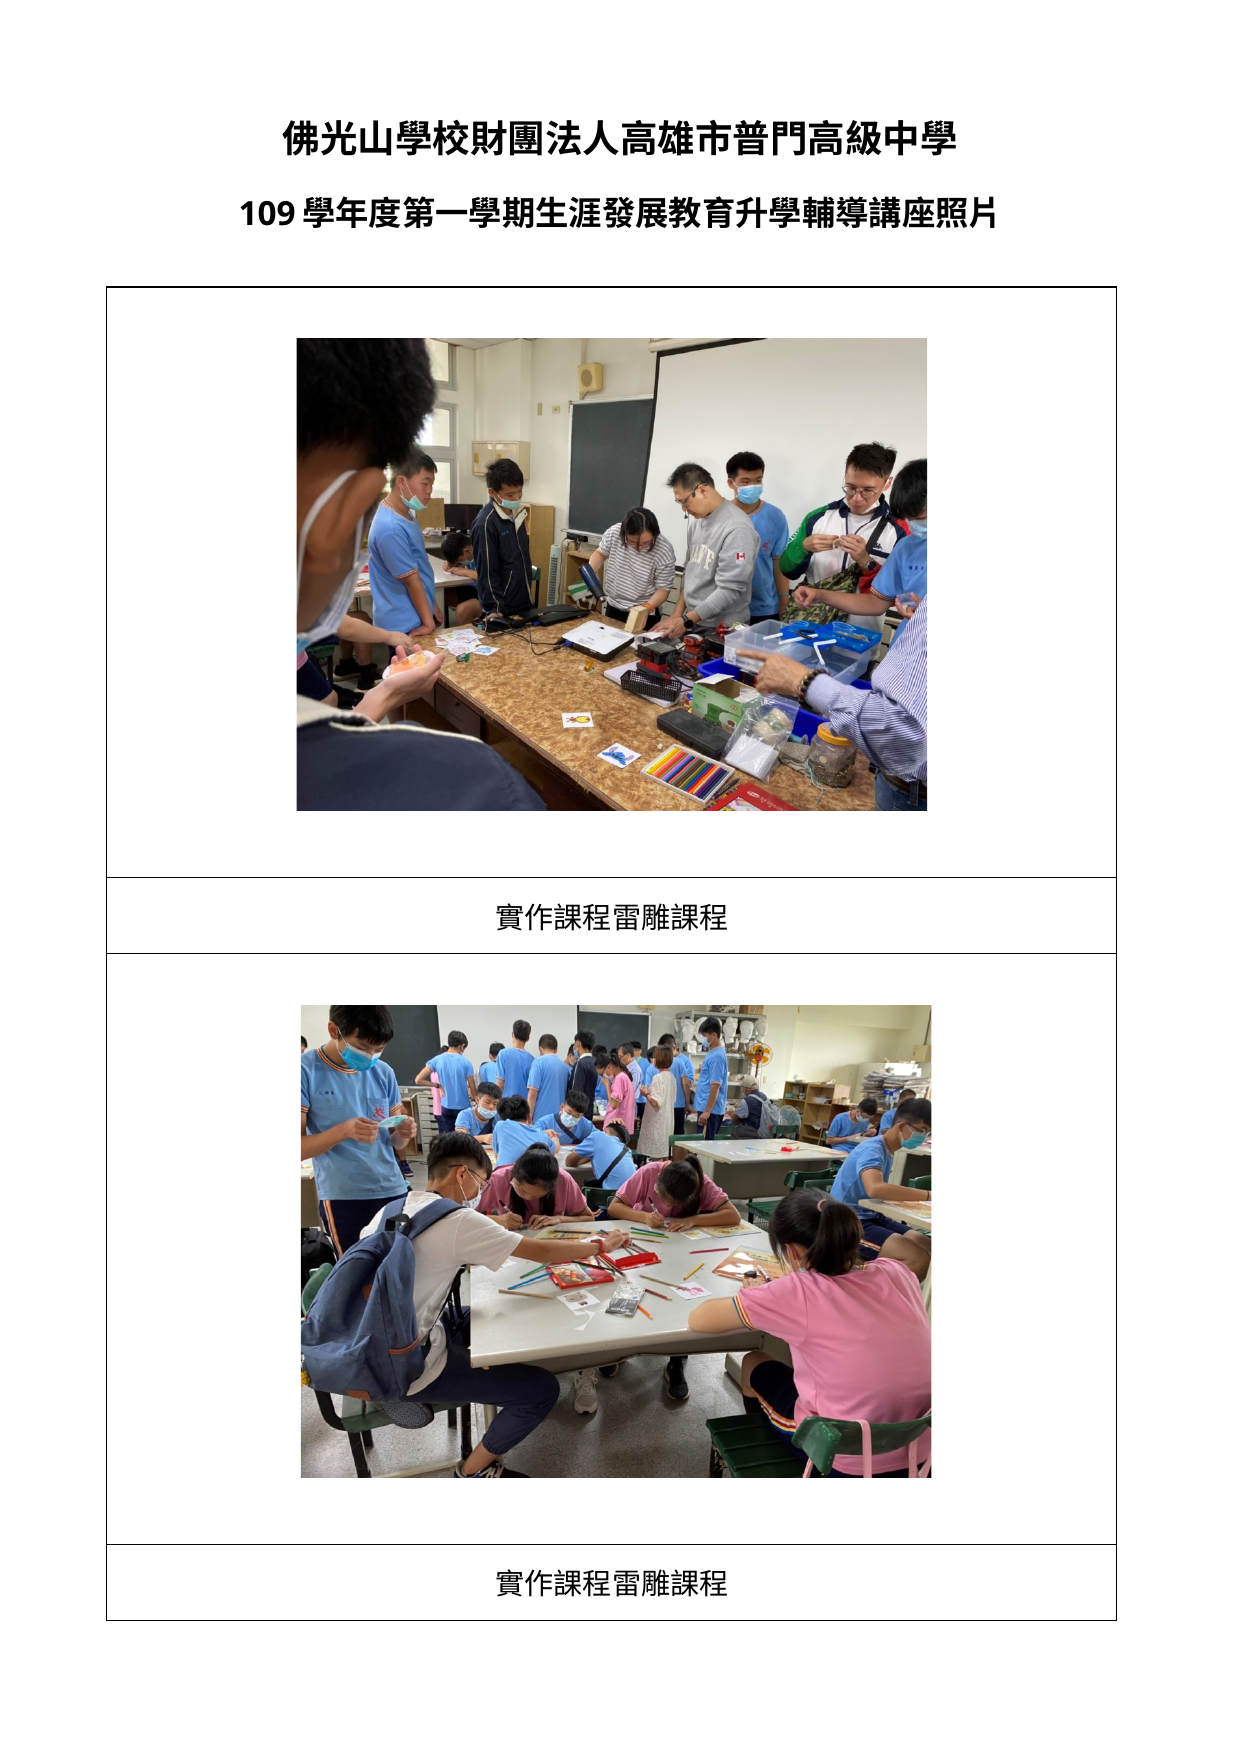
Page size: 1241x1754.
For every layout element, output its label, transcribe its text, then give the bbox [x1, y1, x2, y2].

text 109學年度第一學期生涯發展教育升學輔導講座照片 [118, 174, 1122, 249]
table_cell 實作課程雷雕課程 [107, 1545, 1116, 1619]
table_cell 實作課程雷雕課程 [107, 878, 1116, 953]
table_cell [107, 954, 1116, 1543]
picture [296, 338, 928, 811]
text 佛光山學校財團法人高雄市普門高級中學 [118, 99, 1122, 174]
picture [300, 1005, 932, 1478]
table_header [107, 288, 1116, 877]
